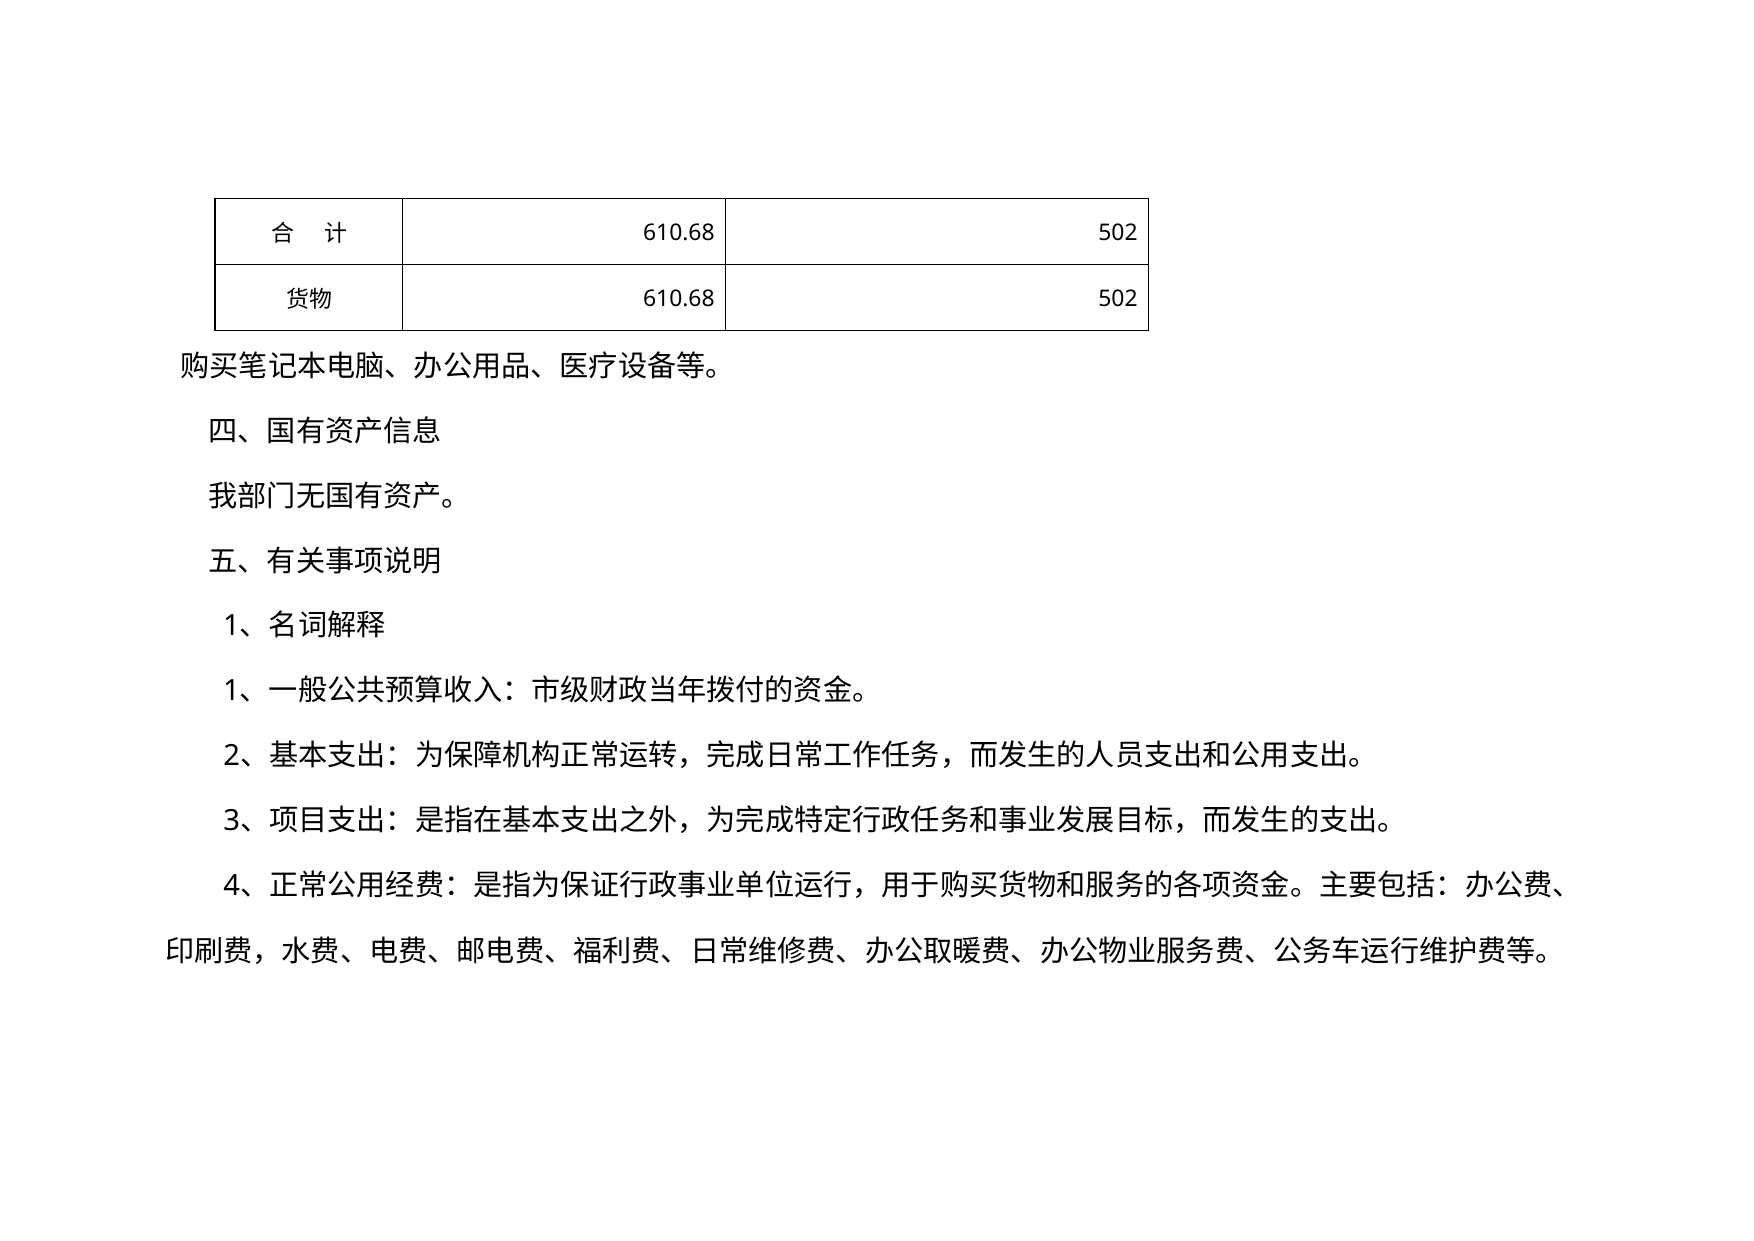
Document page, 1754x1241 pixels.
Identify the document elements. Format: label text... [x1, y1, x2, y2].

text 1、一般公共预算收入：市级财政当年拨付的资金。 [150, 656, 1604, 721]
text 购买笔记本电脑、办公用品、医疗设备等。 [150, 331, 1604, 396]
text 五、有关事项说明 [150, 526, 1604, 591]
text 1、名词解释 [150, 591, 1604, 656]
text 4、正常公用经费：是指为保证行政事业单位运行，用于购买货物和服务的各项资金。主要包括：办公费、印刷费，水费、电费、邮电费、福利费、日常维修费、办公取暖费、办公物业服务费、公务车运行维护费等。 [165, 851, 1604, 981]
table_cell 610.68 [403, 265, 725, 330]
text 我部门无国有资产。 [150, 461, 1604, 526]
text 四、国有资产信息 [150, 396, 1604, 461]
table_cell 502 [726, 265, 1148, 330]
table_cell 610.68 [403, 199, 725, 264]
table_cell 合 计 [216, 199, 402, 264]
table_cell 货物 [216, 265, 402, 330]
text 3、项目支出：是指在基本支出之外，为完成特定行政任务和事业发展目标，而发生的支出。 [165, 786, 1604, 851]
text 2、基本支出：为保障机构正常运转，完成日常工作任务，而发生的人员支出和公用支出。 [165, 721, 1604, 786]
table_cell 502 [726, 199, 1148, 264]
